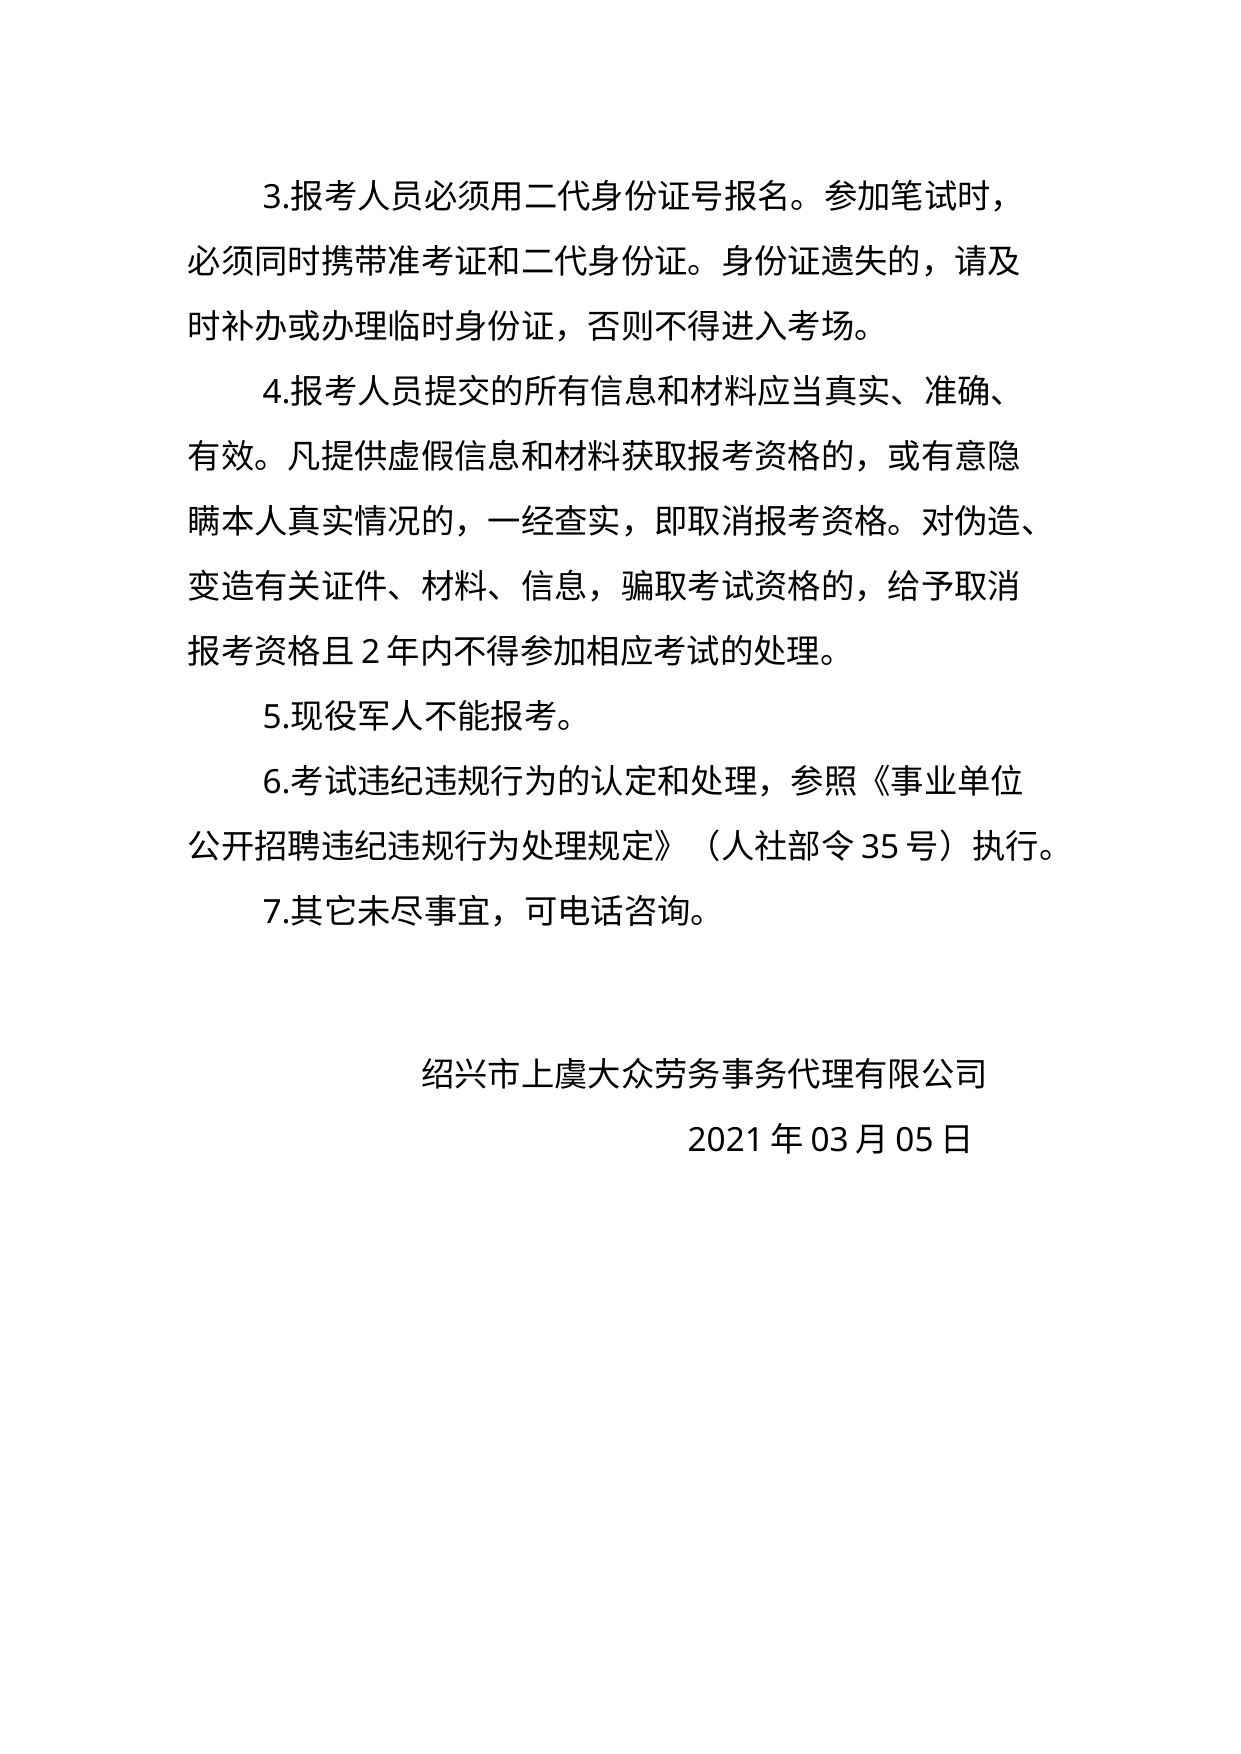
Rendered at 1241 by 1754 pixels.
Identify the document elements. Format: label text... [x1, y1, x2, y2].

text 5.现役军人不能报考。 [187, 682, 1053, 747]
text 绍兴市上虞大众劳务事务代理有限公司 [187, 1039, 1053, 1104]
text 6.考试违纪违规行为的认定和处理，参照《事业单位公开招聘违纪违规行为处理规定》（人社部令35号）执行。 [187, 747, 1053, 877]
text 3.报考人员必须用二代身份证号报名。参加笔试时，必须同时携带准考证和二代身份证。身份证遗失的，请及时补办或办理临时身份证，否则不得进入考场。 [187, 162, 1053, 357]
text 2021年03月05日 [187, 1104, 1053, 1169]
text 7.其它未尽事宜，可电话咨询。 [187, 877, 1053, 942]
text 4.报考人员提交的所有信息和材料应当真实、准确、有效。凡提供虚假信息和材料获取报考资格的，或有意隐瞒本人真实情况的，一经查实，即取消报考资格。对伪造、变造有关证件、材料、信息，骗取考试资格的，给予取消报考资格且2年内不得参加相应考试的处理。 [187, 357, 1053, 682]
